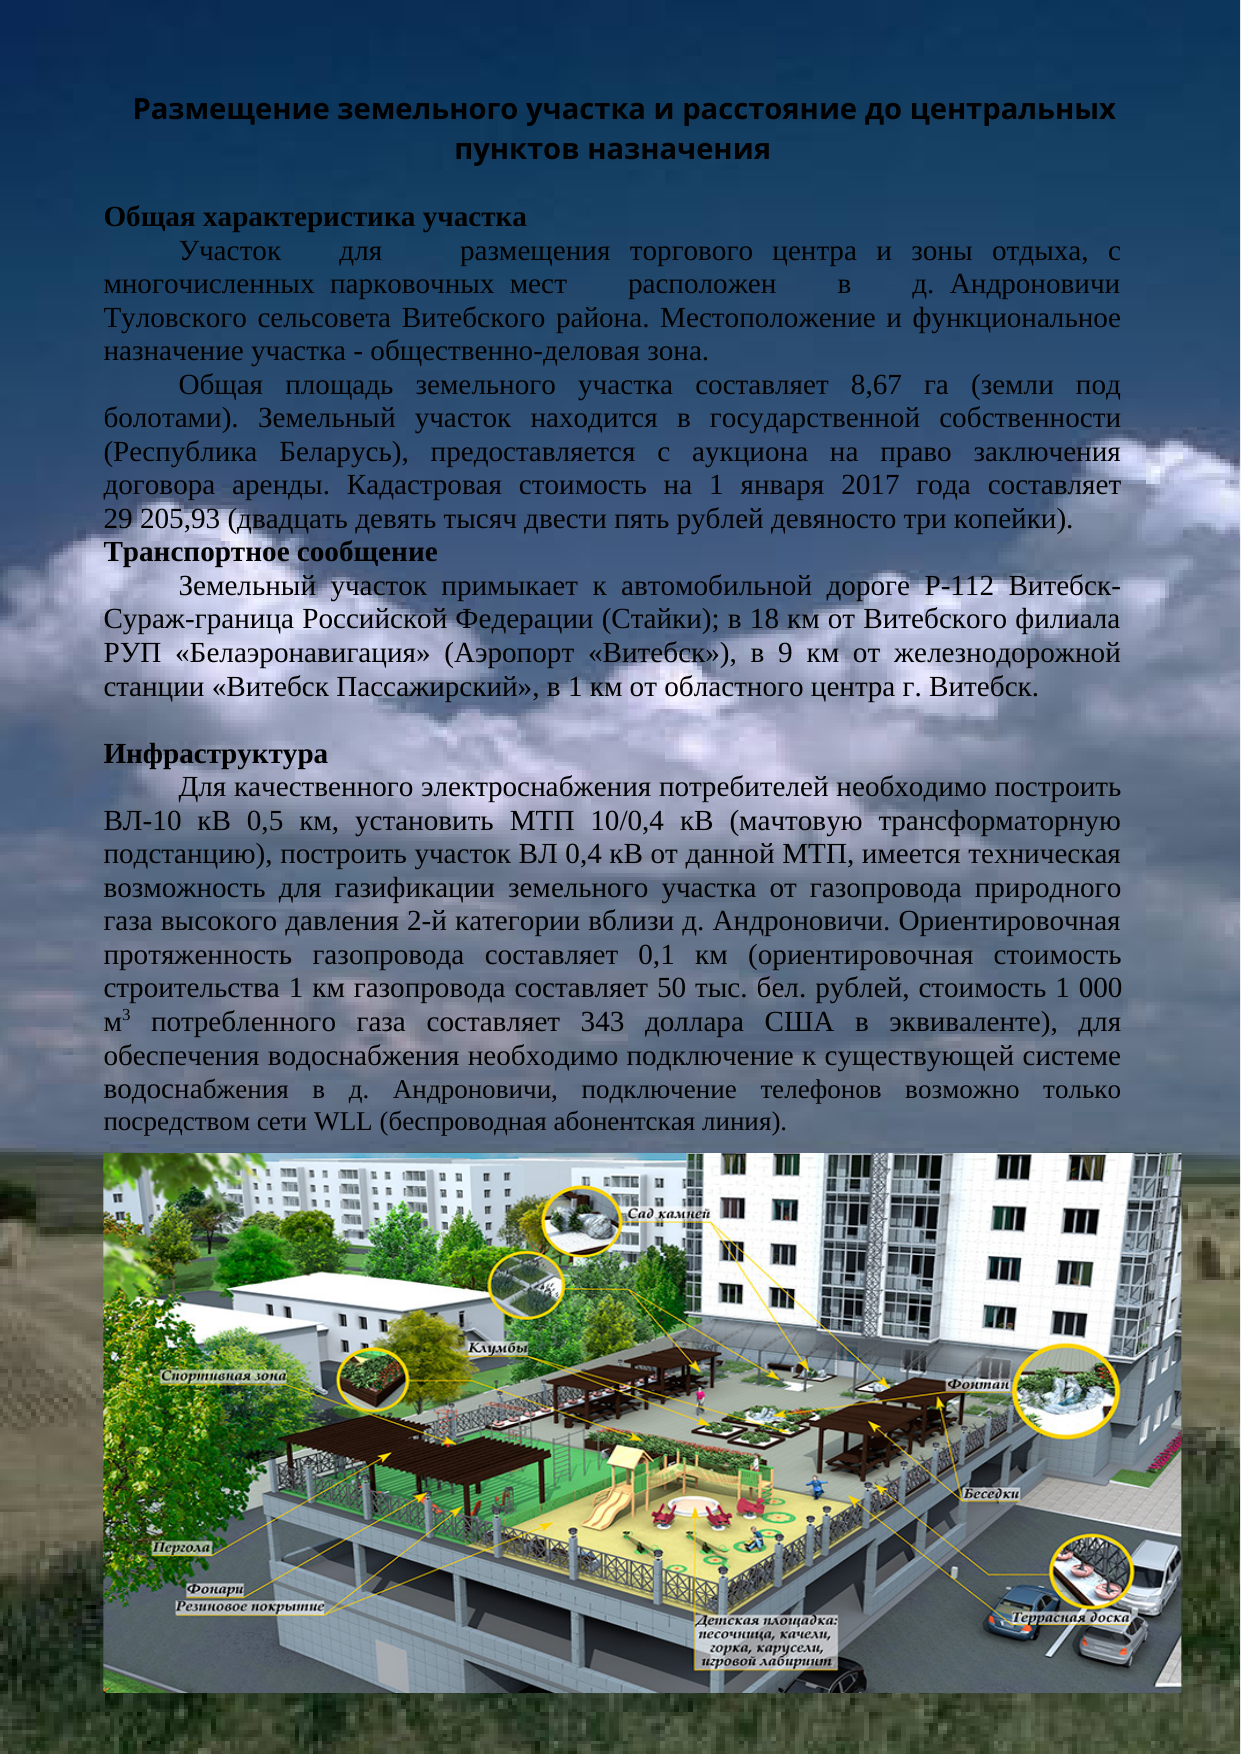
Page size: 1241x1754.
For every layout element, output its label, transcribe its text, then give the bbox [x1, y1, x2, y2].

list Общая площадь земельного участка составляет (земли под болотами). Земельный участок находится в государственной собственности (Республика Беларусь), предоставляется с аукциона на право заключения договора аренды. Кадастровая стоимость на 1 января 2017 года составляет 29 205,93 (двадцать девять тысяч двести пять рублей девяносто три копейки). [103, 367, 1122, 534]
list Участок для размещения торгового центра и зоны отдыха, с многочисленных парковочных мест расположен в д. Андроновичи Туловского сельсовета Витебского района. Местоположение и функциональное назначение участка - общественно-деловая зона. [103, 233, 1122, 367]
text Земельный участок примыкает к автомобильной дороге Р-112 Витебск-Сураж-граница Российской Федерации (Стайки); в от Витебского филиала РУП «Белаэронавигация» (Аэропорт «Витебск»), в от железнодорожной станции «Витебск Пассажирский», в от областного центра г. Витебск. [103, 568, 1122, 702]
list Транспортное сообщение [103, 534, 1122, 568]
text Размещение земельного участка и расстояние до центральных пунктов назначения [103, 89, 1122, 168]
picture [0, 0, 1241, 1754]
list Общая характеристика участка [103, 199, 1123, 233]
text Для качественного электроснабжения потребителей необходимо построить ВЛ-10 кВ , установить МТП 10/0,4 кВ (мачтовую трансформаторную подстанцию), построить участок ВЛ 0,4 кВ от данной МТП, имеется техническая возможность для газификации земельного участка от газопровода природного газа высокого давления 2-й категории вблизи д. Андроновичи. Ориентировочная протяженность газопровода составляет (ориентировочная стоимость строительства газопровода составляет 50 тыс. бел. рублей, стоимость потребленного газа составляет 343 доллара США в эквиваленте), для обеспечения водоснабжения необходимо подключение к существующей системе водоснабжения в д. Андроновичи, подключение телефонов возможно только посредством сети WLL (беспроводная абонентская линия). [103, 769, 1122, 1136]
list Инфраструктура [103, 736, 1122, 769]
